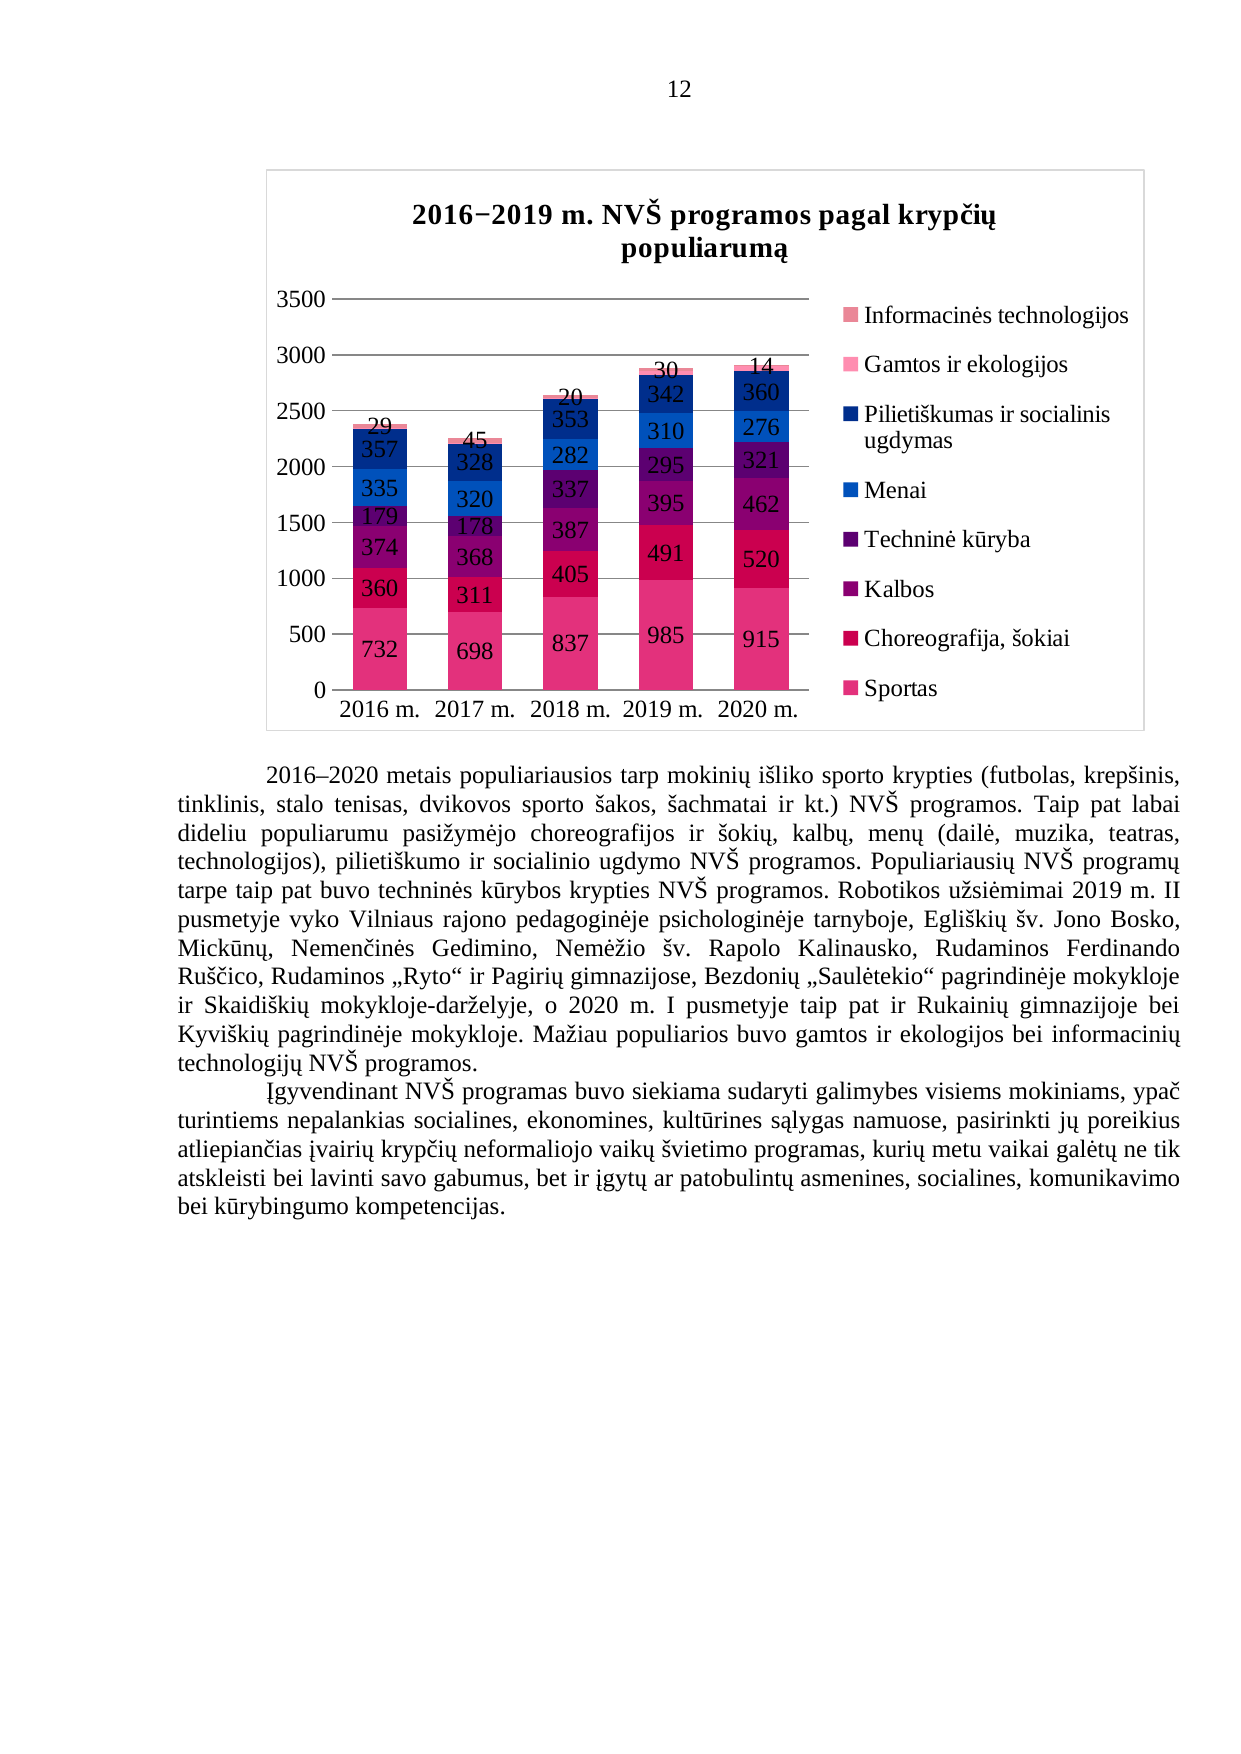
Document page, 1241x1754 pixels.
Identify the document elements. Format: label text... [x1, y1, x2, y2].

text Įgyvendinant NVŠ programas buvo siekiama sudaryti galimybes visiems mokiniams, ypač turintiems nepalankias socialines, ekonomines, kultūrines sąlygas namuose, pasirinkti jų poreikius atliepiančias įvairių krypčių neformaliojo vaikų švietimo programas, kurių metu vaikai galėtų ne tik atskleisti bei lavinti savo gabumus, bet ir įgytų ar patobulintų asmenines, socialines, komunikavimo bei kūrybingumo kompetencijas. [177, 1076, 1181, 1220]
text 2016–2020 metais populiariausios tarp mokinių išliko sporto krypties (futbolas, krepšinis, tinklinis, stalo tenisas, dvikovos sporto šakos, šachmatai ir kt.) NVŠ programos. Taip pat labai dideliu populiarumu pasižymėjo choreografijos ir šokių, kalbų, menų (dailė, muzika, teatras, technologijos), pilietiškumo ir socialinio ugdymo NVŠ programos. Populiariausių NVŠ programų tarpe taip pat buvo techninės kūrybos krypties NVŠ programos. Robotikos užsiėmimai 2019 m. II pusmetyje vyko Vilniaus rajono pedagoginėje psichologinėje tarnyboje, Egliškių šv. Jono Bosko, Mickūnų, Nemenčinės Gedimino, Nemėžio šv. Rapolo Kalinausko, Rudaminos Ferdinando Ruščico, Rudaminos „Ryto“ ir Pagirių gimnazijose, Bezdonių „Saulėtekio“ pagrindinėje mokykloje ir Skaidiškių mokykloje-darželyje, o 2020 m. I pusmetyje taip pat ir Rukainių gimnazijoje bei Kyviškių pagrindinėje mokykloje. Mažiau populiarios buvo gamtos ir ekologijos bei informacinių technologijų NVŠ programos. [177, 760, 1181, 1076]
